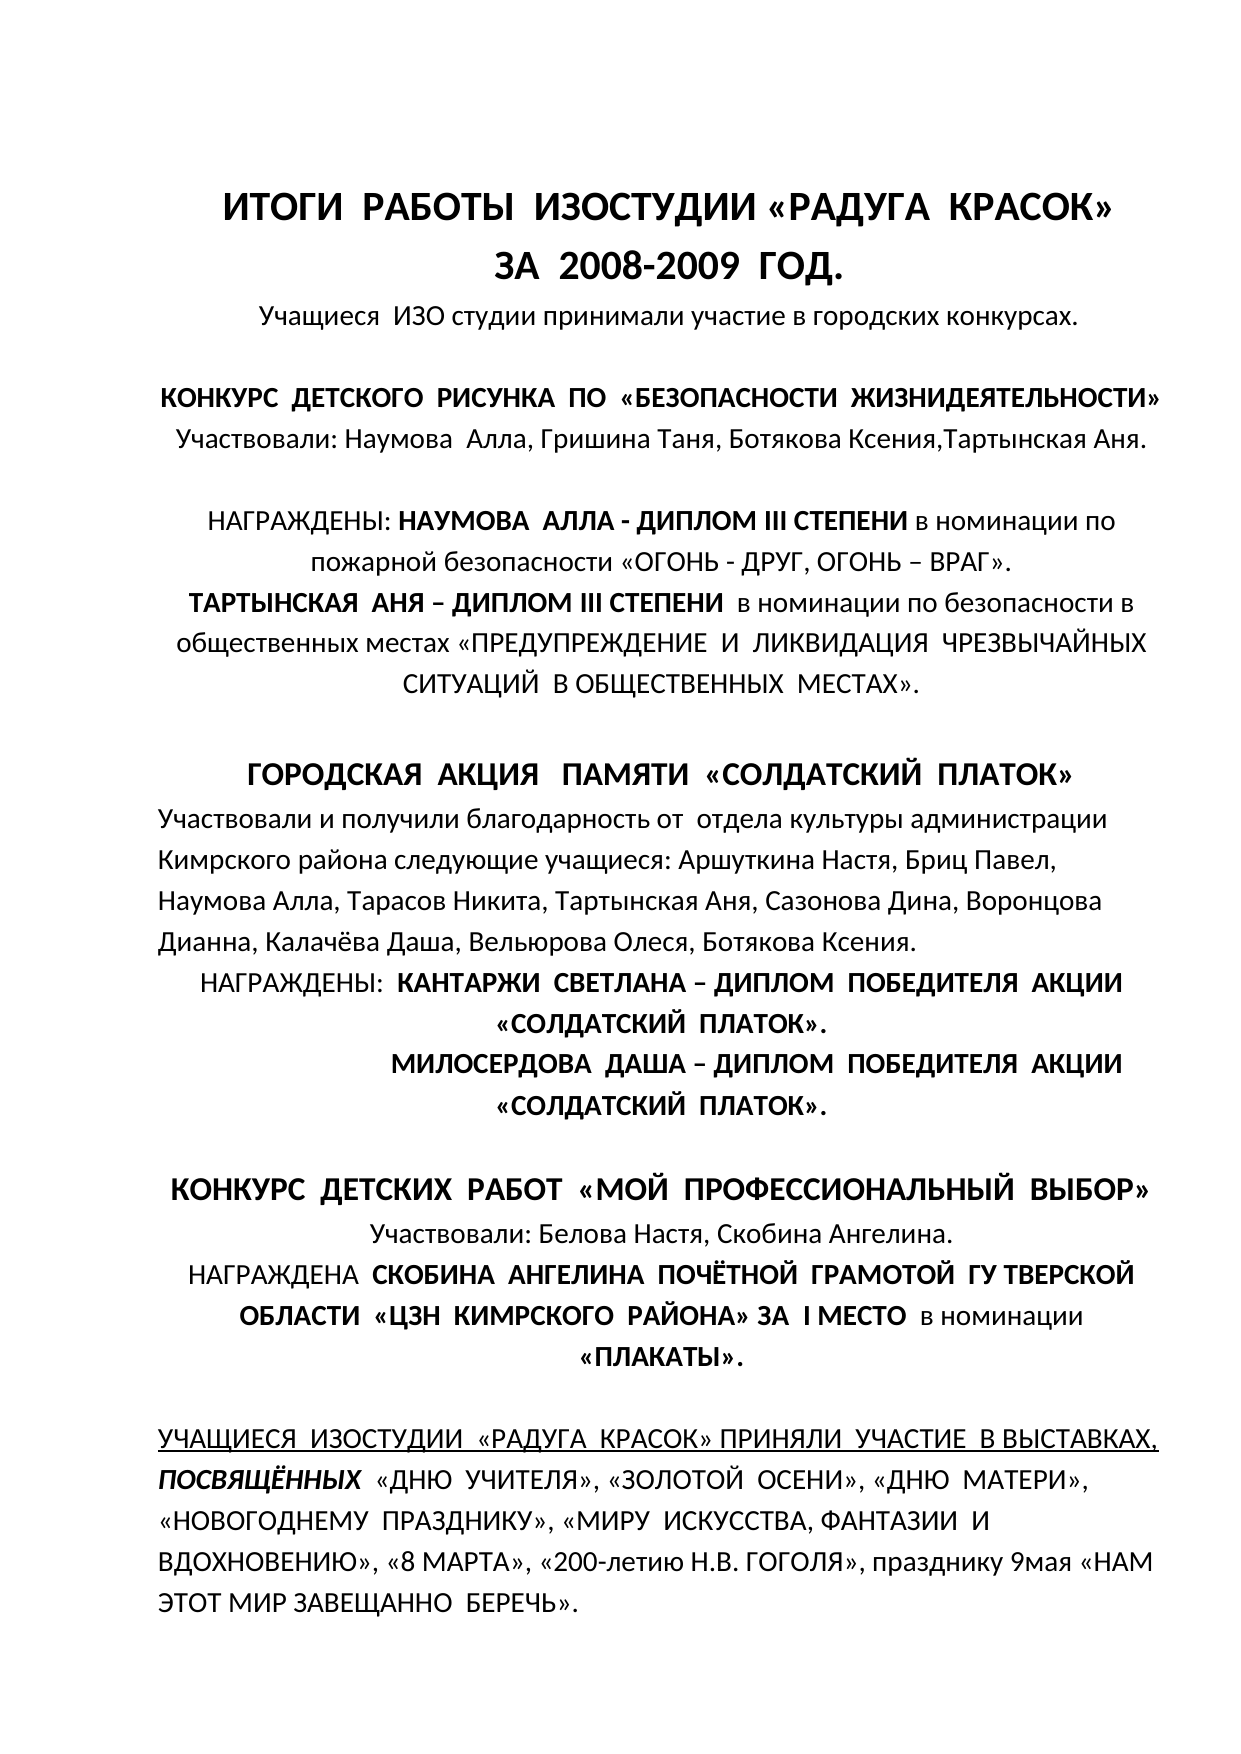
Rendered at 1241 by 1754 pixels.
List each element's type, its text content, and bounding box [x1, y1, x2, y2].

list Учащиеся ИЗО студии принимали участие в городских конкурсах. [173, 297, 1165, 333]
list НАГРАЖДЕНЫ: НАУМОВА АЛЛА - ДИПЛОМ III СТЕПЕНИ в номинации по пожарной безопасности «ОГОНЬ - ДРУГ, ОГОНЬ – ВРАГ». [158, 502, 1165, 578]
list ГОРОДСКАЯ АКЦИЯ ПАМЯТИ «СОЛДАТСКИЙ ПЛАТОК» [158, 753, 1165, 794]
list КОНКУРС ДЕТСКИХ РАБОТ «МОЙ ПРОФЕССИОНАЛЬНЫЙ ВЫБОР» [158, 1168, 1165, 1209]
list МИЛОСЕРДОВА ДАША – ДИПЛОМ ПОБЕДИТЕЛЯ АКЦИИ «СОЛДАТСКИЙ ПЛАТОК». [158, 1046, 1165, 1122]
list ПОСВЯЩЁННЫХ «ДНЮ УЧИТЕЛЯ», «ЗОЛОТОЙ ОСЕНИ», «ДНЮ МАТЕРИ», «НОВОГОДНЕМУ ПРАЗДНИКУ», «МИРУ ИСКУССТВА, ФАНТАЗИИ И ВДОХНОВЕНИЮ», «8 МАРТА», «200-летию Н.В. ГОГОЛЯ», празднику 9мая «НАМ ЭТОТ МИР ЗАВЕЩАННО БЕРЕЧЬ». [158, 1461, 1165, 1619]
list УЧАЩИЕСЯ ИЗОСТУДИИ «РАДУГА КРАСОК» ПРИНЯЛИ УЧАСТИЕ В ВЫСТАВКАХ, [158, 1420, 1165, 1456]
list НАГРАЖДЕНА СКОБИНА АНГЕЛИНА ПОЧЁТНОЙ ГРАМОТОЙ ГУ ТВЕРСКОЙ ОБЛАСТИ «ЦЗН КИМРСКОГО РАЙОНА» ЗА I МЕСТО в номинации «ПЛАКАТЫ». [158, 1256, 1165, 1374]
list КОНКУРС ДЕТСКОГО РИСУНКА ПО «БЕЗОПАСНОСТИ ЖИЗНИДЕЯТЕЛЬНОСТИ» [158, 379, 1165, 414]
list НАГРАЖДЕНЫ: КАНТАРЖИ СВЕТЛАНА – ДИПЛОМ ПОБЕДИТЕЛЯ АКЦИИ «СОЛДАТСКИЙ ПЛАТОК». [158, 964, 1165, 1040]
list ИТОГИ РАБОТЫ ИЗОСТУДИИ «РАДУГА КРАСОК» ЗА 2008-2009 ГОД. [173, 180, 1165, 289]
list Участвовали и получили благодарность от отдела культуры администрации Кимрского района следующие учащиеся: Аршуткина Настя, Бриц Павел, Наумова Алла, Тарасов Никита, Тартынская Аня, Сазонова Дина, Воронцова Дианна, Калачёва Даша, Вельюрова Олеся, Ботякова Ксения. [158, 800, 1165, 958]
list Участвовали: Белова Настя, Скобина Ангелина. [158, 1215, 1165, 1251]
list ТАРТЫНСКАЯ АНЯ – ДИПЛОМ III СТЕПЕНИ в номинации по безопасности в общественных местах «ПРЕДУПРЕЖДЕНИЕ И ЛИКВИДАЦИЯ ЧРЕЗВЫЧАЙНЫХ СИТУАЦИЙ В ОБЩЕСТВЕННЫХ МЕСТАХ». [158, 584, 1165, 701]
list Участвовали: Наумова Алла, Гришина Таня, Ботякова Ксения,Тартынская Аня. [158, 420, 1165, 456]
